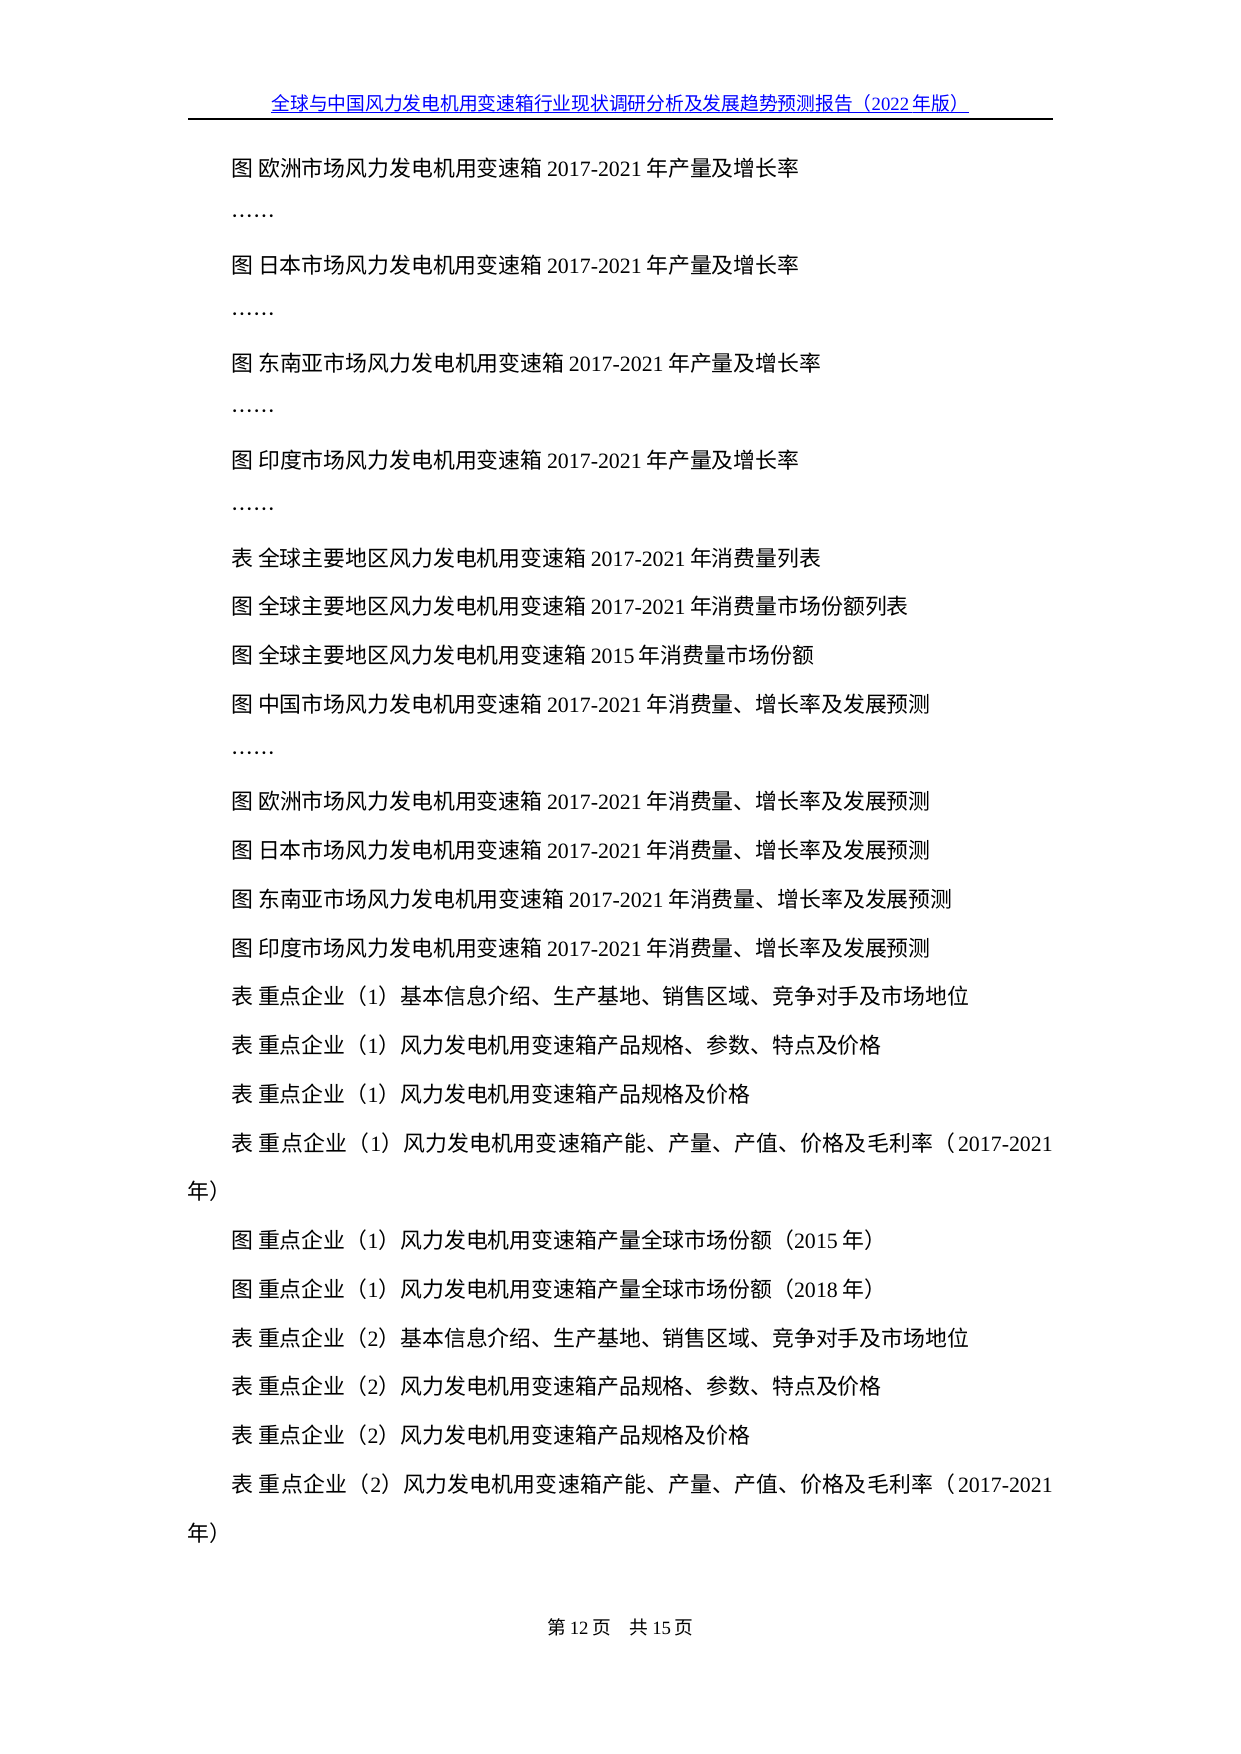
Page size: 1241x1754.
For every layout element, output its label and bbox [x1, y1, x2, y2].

text [187, 150, 1053, 1548]
